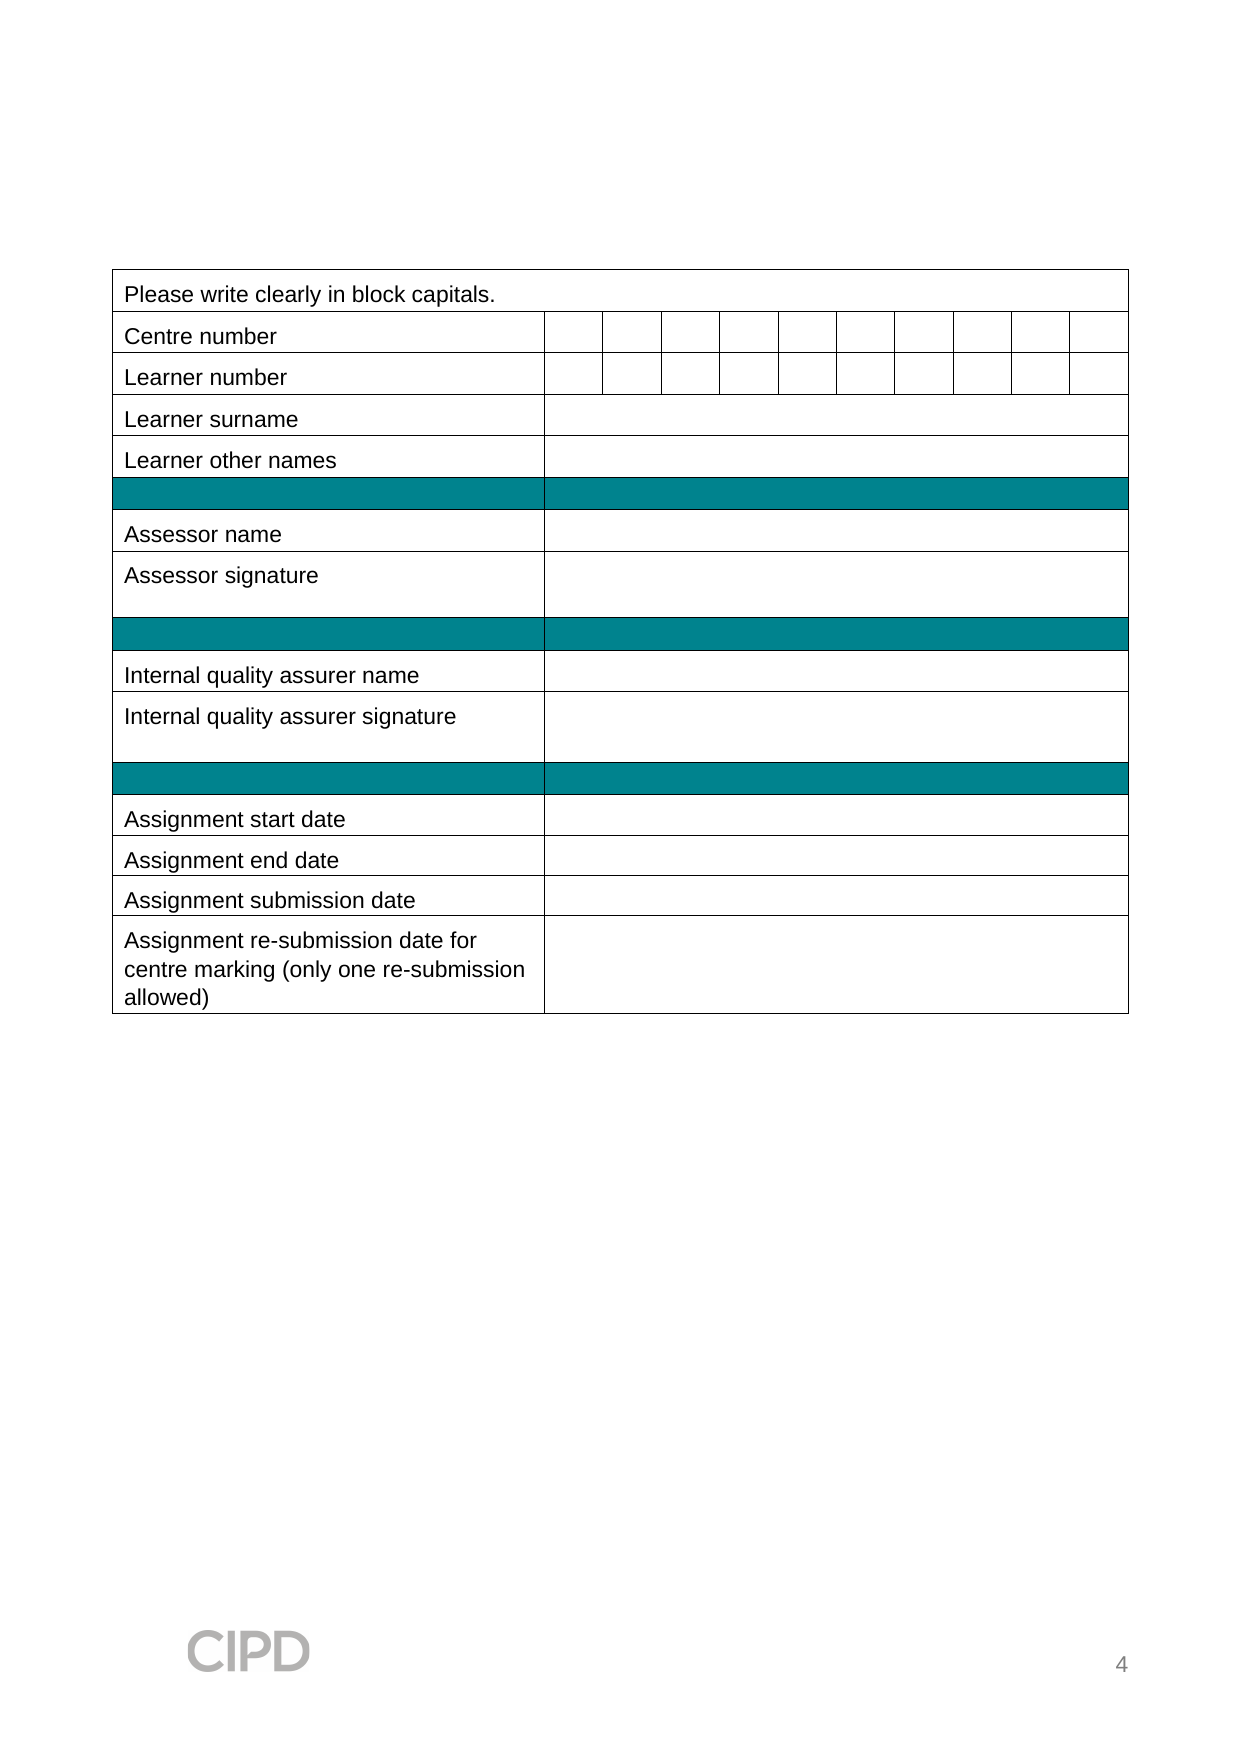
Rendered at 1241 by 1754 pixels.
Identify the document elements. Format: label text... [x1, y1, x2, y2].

table_cell [545, 312, 602, 352]
table_cell [545, 692, 1128, 762]
table_cell Internal quality assurer signature [113, 692, 544, 762]
table_cell [895, 353, 953, 394]
table_cell [1012, 353, 1069, 394]
table_cell [545, 478, 1128, 509]
table_cell [545, 836, 1128, 875]
table_cell [113, 763, 544, 794]
table_cell [954, 312, 1011, 352]
table_header Please write clearly in block capitals. [113, 270, 1128, 311]
table_cell [545, 763, 1128, 794]
table_cell Learner other names [113, 436, 544, 477]
table_cell [720, 353, 778, 394]
table_cell [545, 436, 1128, 477]
table_cell Assignment start date [113, 795, 544, 835]
table_cell [662, 312, 719, 352]
table_cell [545, 618, 1128, 650]
table_cell Internal quality assurer name [113, 651, 544, 691]
table_cell [545, 876, 1128, 915]
table_cell [1012, 312, 1069, 352]
table_cell [113, 618, 544, 650]
table_cell Assignment submission date [113, 876, 544, 915]
table_cell [113, 478, 544, 509]
table_cell [545, 552, 1128, 617]
table_cell [1070, 353, 1128, 394]
table_cell Assessor name [113, 510, 544, 551]
table_cell [545, 651, 1128, 691]
table_cell [1070, 312, 1128, 352]
table_cell Assignment end date [113, 836, 544, 875]
table_cell Assignment re-submission date for centre marking (only one re-submission allowed) [113, 916, 544, 1012]
table_cell Centre number [113, 312, 544, 352]
table_cell Learner number [113, 353, 544, 394]
table_cell [837, 312, 894, 352]
table_cell [662, 353, 719, 394]
table_cell [720, 312, 778, 352]
table_cell [603, 353, 661, 394]
table_cell [779, 312, 836, 352]
table_cell [603, 312, 661, 352]
table_cell [545, 510, 1128, 551]
table_cell Assessor signature [113, 552, 544, 617]
table_cell [954, 353, 1011, 394]
table_cell [779, 353, 836, 394]
table_cell [895, 312, 953, 352]
table_cell [545, 795, 1128, 835]
table_cell Learner surname [113, 395, 544, 435]
table_cell [545, 353, 602, 394]
table_cell [545, 916, 1128, 1012]
table_cell [837, 353, 894, 394]
table_cell [545, 395, 1128, 435]
